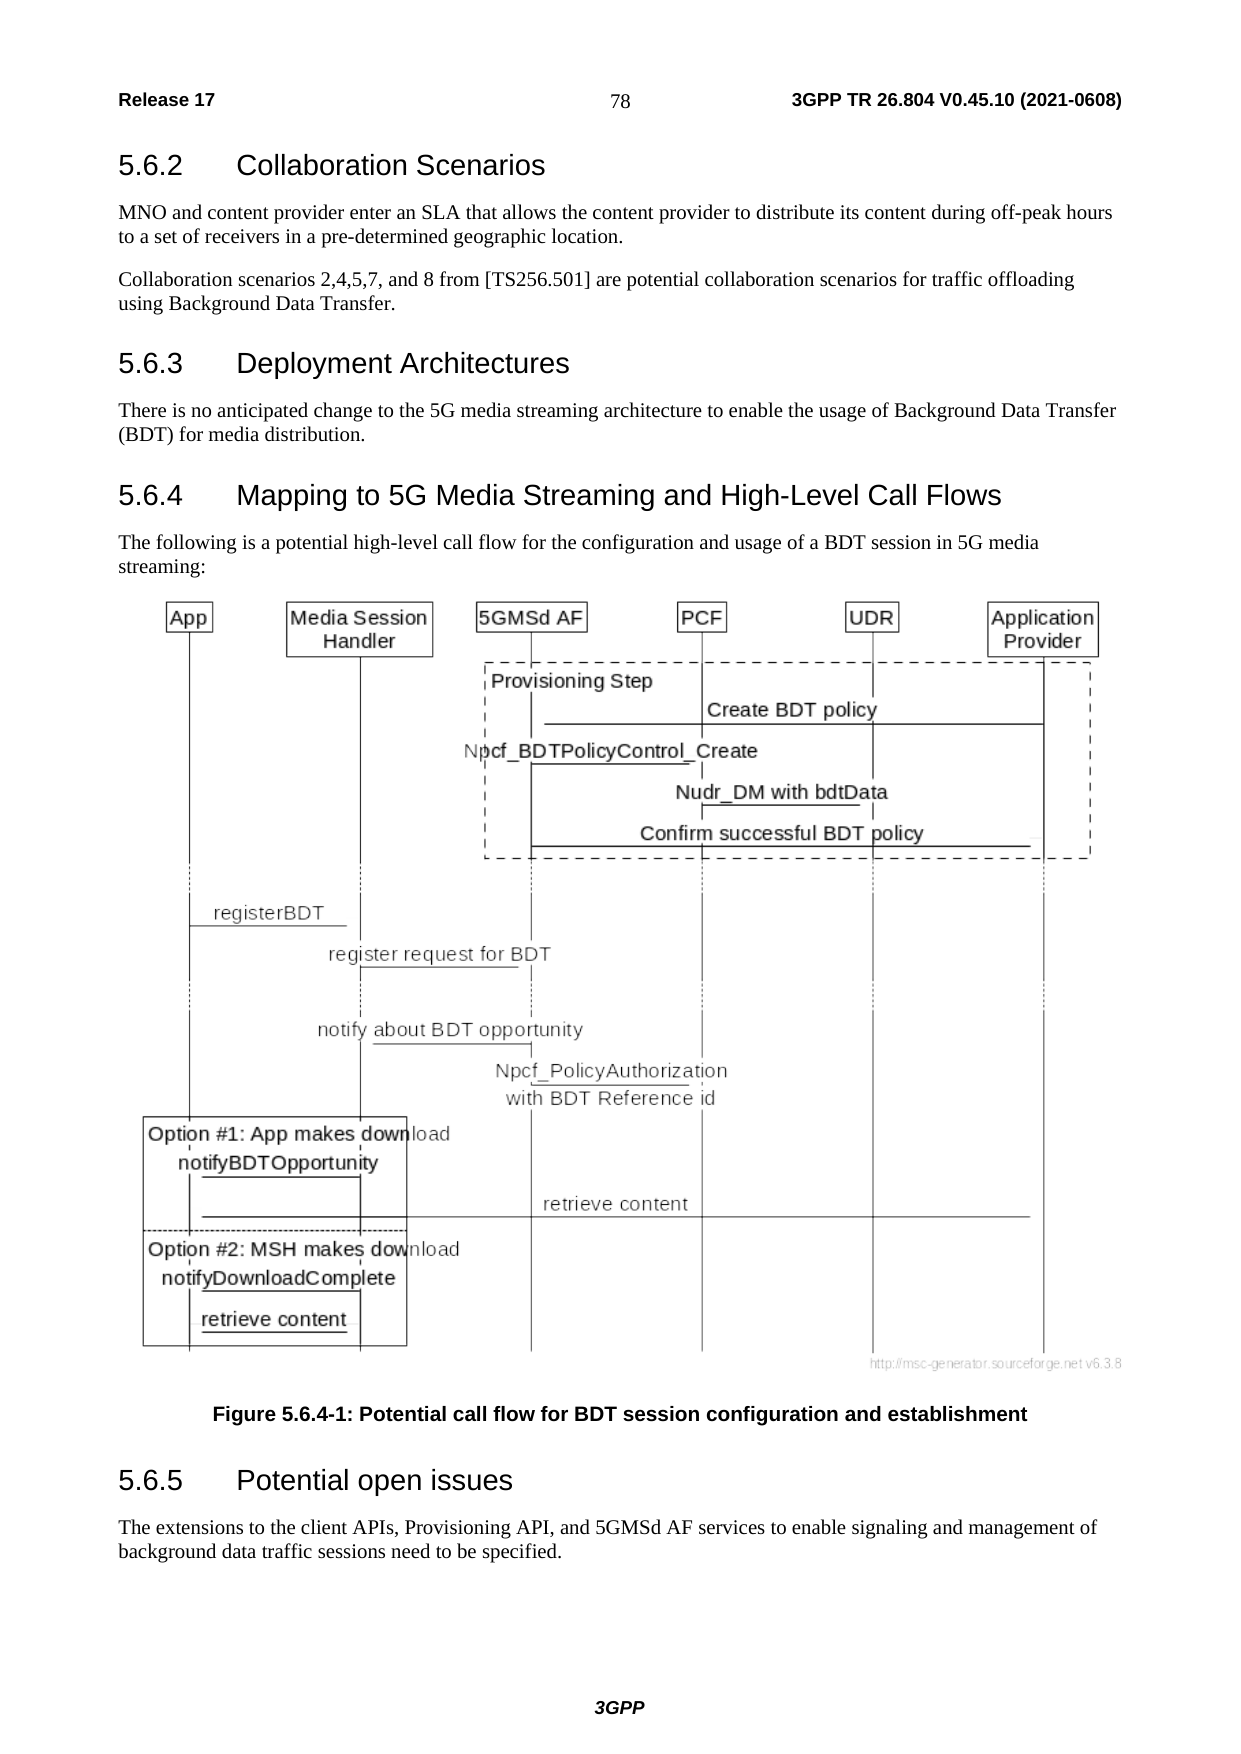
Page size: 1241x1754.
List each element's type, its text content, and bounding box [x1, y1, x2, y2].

text MNO and content provider enter an SLA that allows the content provider to distribute its content during off-peak hours to a set of receivers in a pre-determined geographic location. [118, 200, 1122, 248]
subtitle 5.6.2 Collaboration Scenarios [118, 147, 1122, 181]
subtitle 5.6.4 Mapping to 5G Media Streaming and High-Level Call Flows [118, 478, 1122, 511]
text Collaboration scenarios 2,4,5,7, and 8 from [TS256.501] are potential collaboration scenarios for traffic offloading using Background Data Transfer. [118, 267, 1122, 315]
text Figure 5.6.4-1: Potential call flow for BDT session configuration and establishment [118, 1401, 1122, 1425]
text There is no anticipated change to the 5G media streaming architecture to enable the usage of Background Data Transfer (BDT) for media distribution. [118, 398, 1122, 446]
subtitle 5.6.3 Deployment Architectures [118, 346, 1122, 379]
text The following is a potential high-level call flow for the configuration and usage of a BDT session in 5G media streaming: [118, 530, 1122, 578]
text The extensions to the client APIs, Provisioning API, and 5GMSd AF services to enable signaling and management of background data traffic sessions need to be specified. [118, 1515, 1122, 1563]
subtitle 5.6.5 Potential open issues [118, 1463, 1122, 1496]
